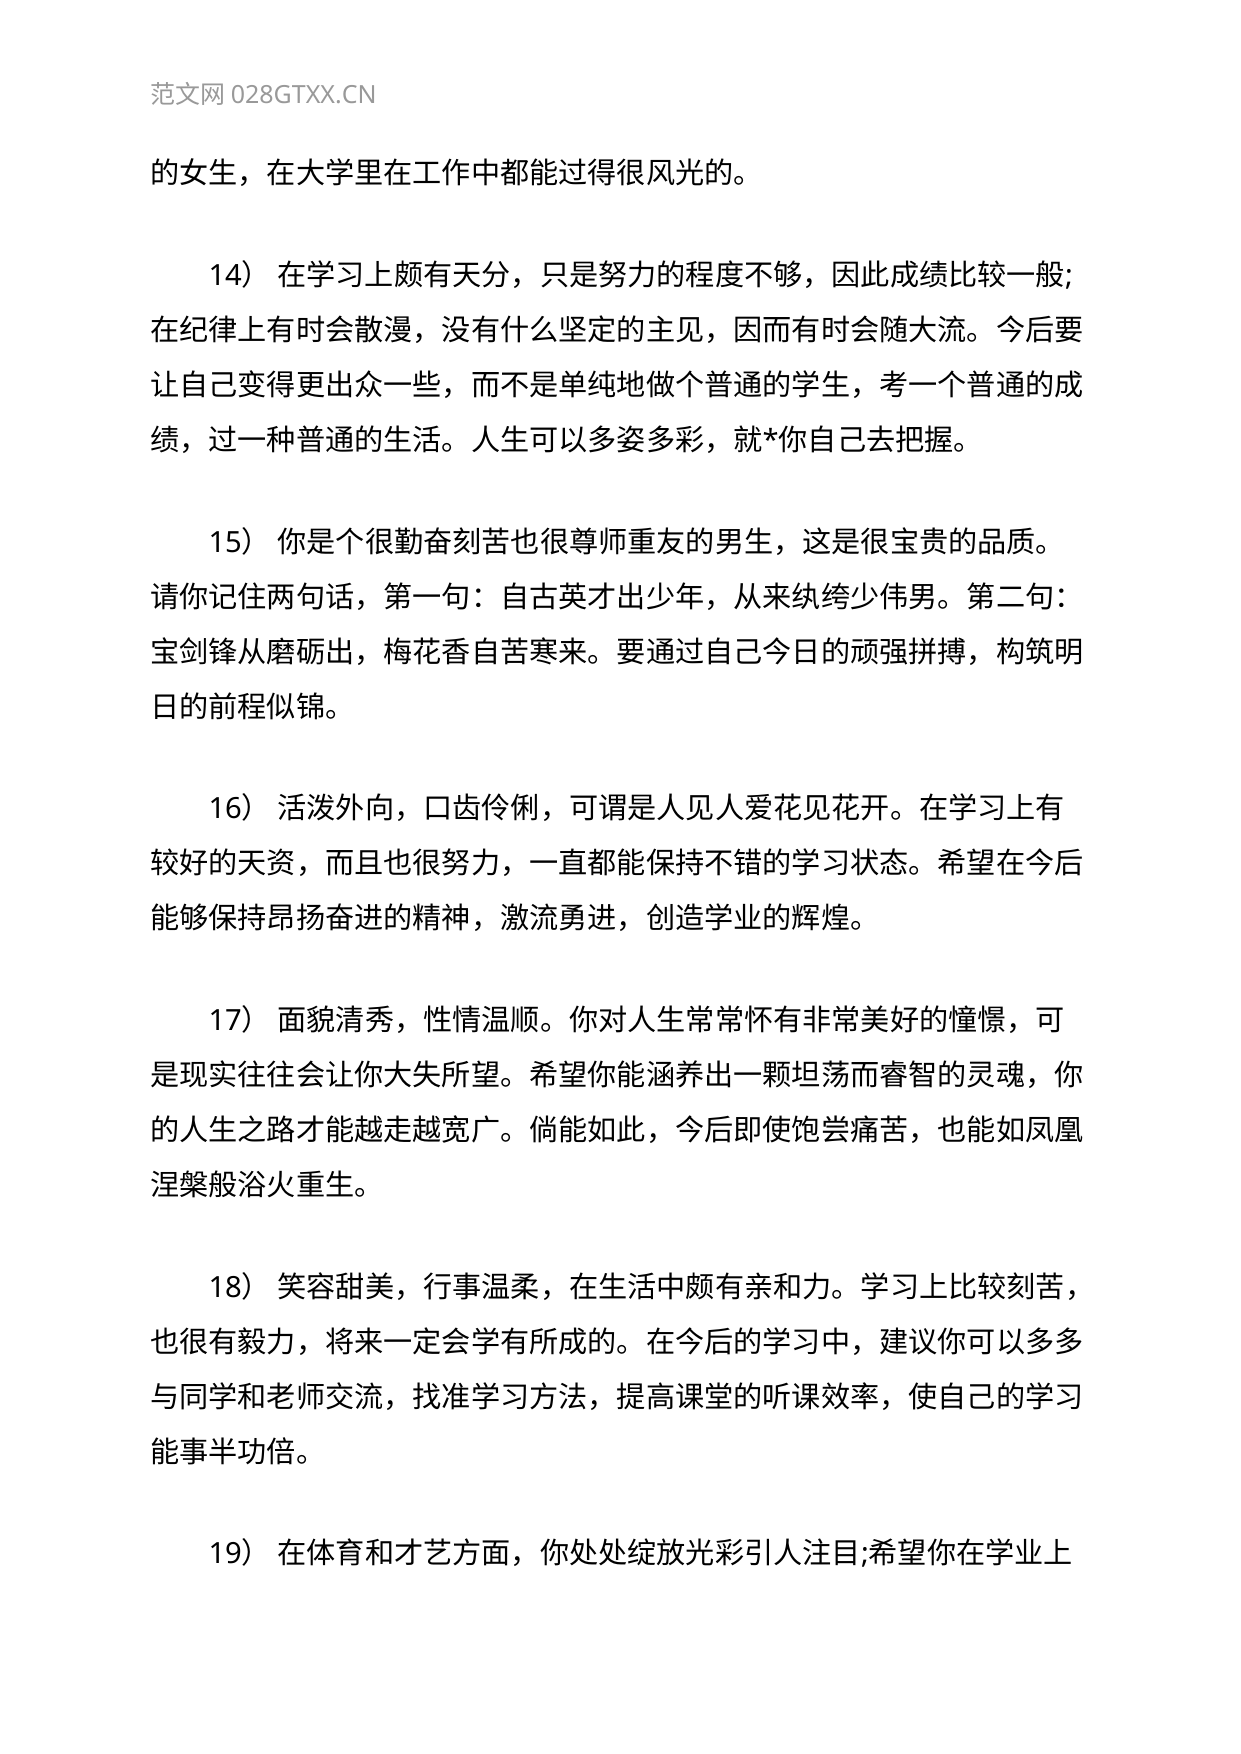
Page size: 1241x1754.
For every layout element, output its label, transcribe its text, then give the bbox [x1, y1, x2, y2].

text 14） 在学习上颇有天分，只是努力的程度不够，因此成绩比较一般;在纪律上有时会散漫，没有什么坚定的主见，因而有时会随大流。今后要让自己变得更出众一些，而不是单纯地做个普通的学生，考一个普通的成绩，过一种普通的生活。人生可以多姿多彩，就*你自己去把握。 [150, 252, 1090, 459]
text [150, 150, 1090, 192]
text 16） 活泼外向，口齿伶俐，可谓是人见人爱花见花开。在学习上有较好的天资，而且也很努力，一直都能保持不错的学习状态。希望在今后能够保持昂扬奋进的精神，激流勇进，创造学业的辉煌。 [150, 785, 1090, 937]
text 18） 笑容甜美，行事温柔，在生活中颇有亲和力。学习上比较刻苦，也很有毅力，将来一定会学有所成的。在今后的学习中，建议你可以多多与同学和老师交流，找准学习方法，提高课堂的听课效率，使自己的学习能事半功倍。 [150, 1263, 1090, 1470]
text 17） 面貌清秀，性情温顺。你对人生常常怀有非常美好的憧憬，可是现实往往会让你大失所望。希望你能涵养出一颗坦荡而睿智的灵魂，你的人生之路才能越走越宽广。倘能如此，今后即使饱尝痛苦，也能如凤凰涅槃般浴火重生。 [150, 997, 1090, 1204]
text 15） 你是个很勤奋刻苦也很尊师重友的男生，这是很宝贵的品质。请你记住两句话，第一句：自古英才出少年，从来纨绔少伟男。第二句：宝剑锋从磨砺出，梅花香自苦寒来。要通过自己今日的顽强拼搏，构筑明日的前程似锦。 [150, 518, 1090, 726]
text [150, 1530, 1090, 1572]
